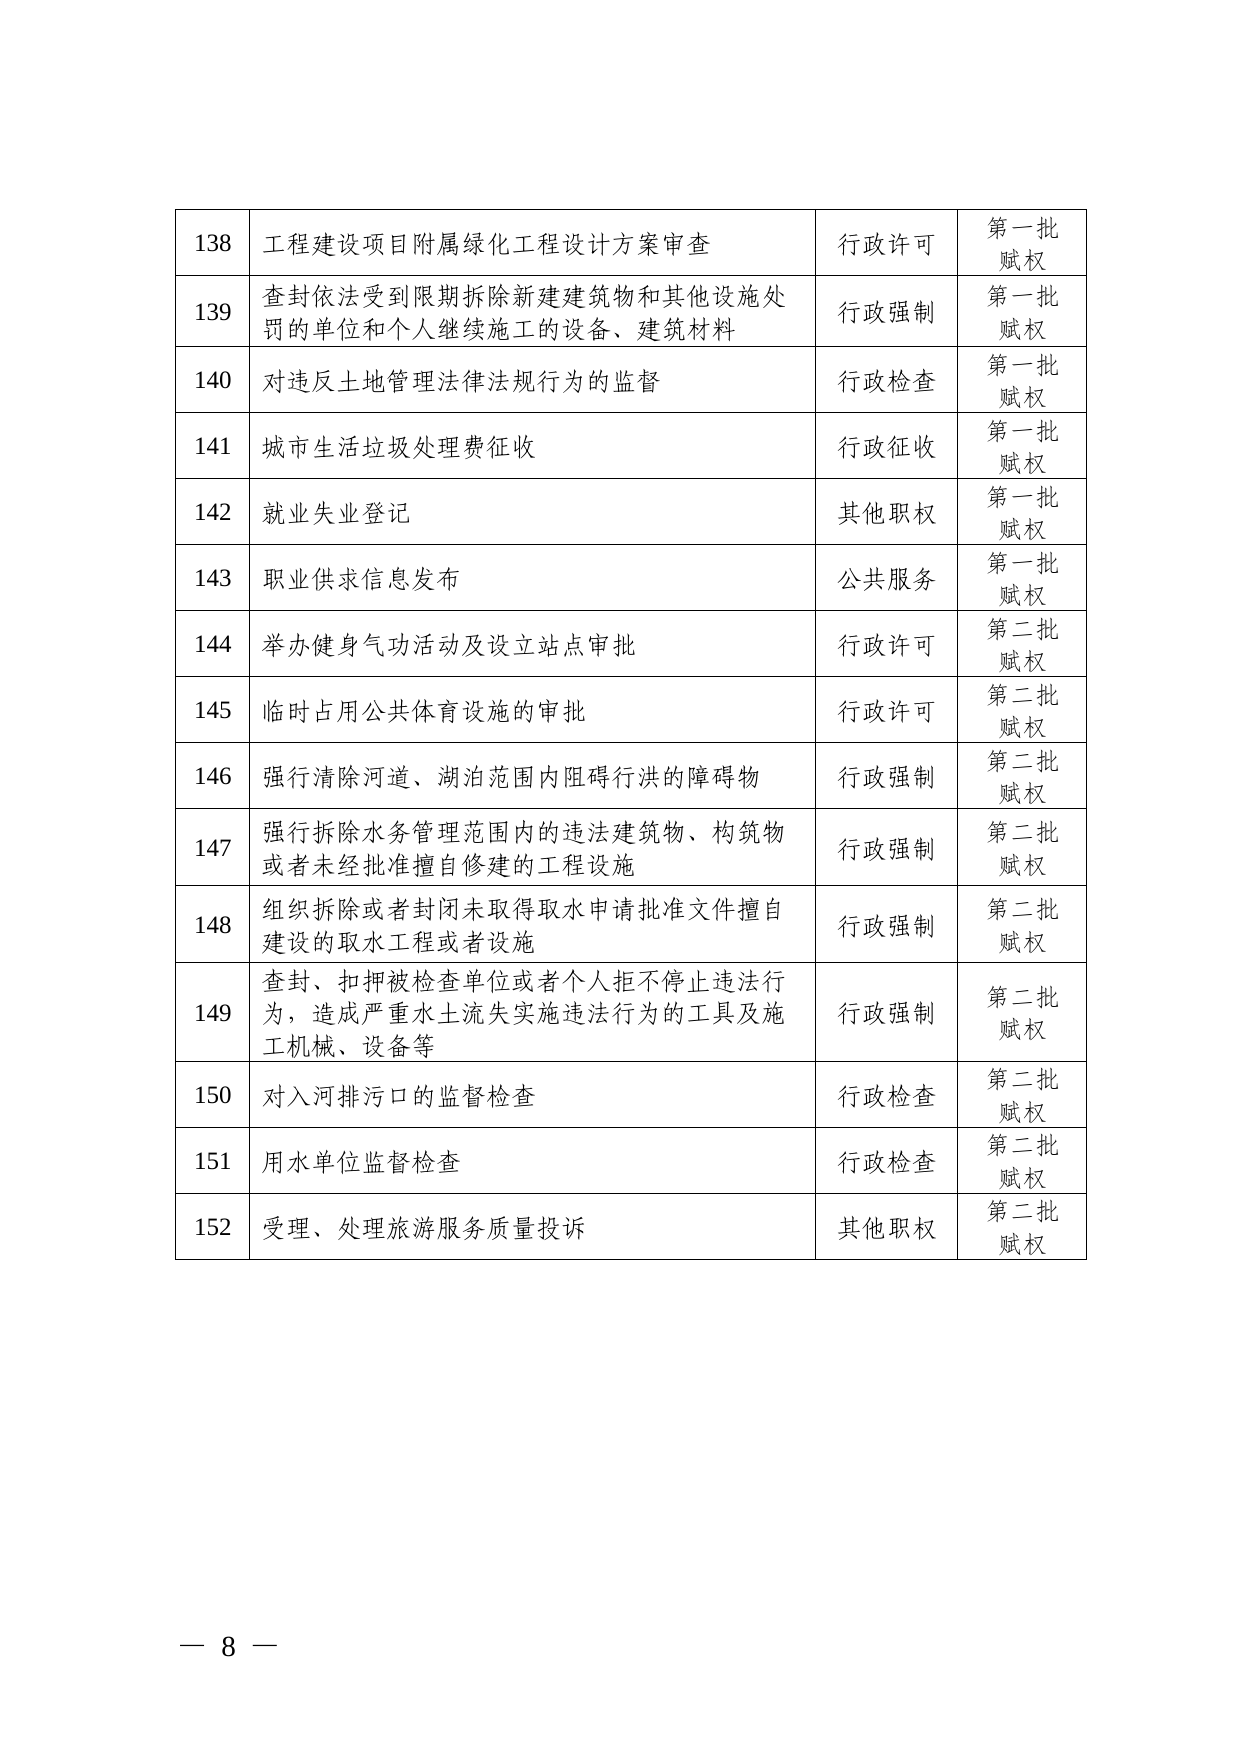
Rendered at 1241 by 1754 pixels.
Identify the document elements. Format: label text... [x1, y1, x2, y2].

table_cell 143 [176, 545, 249, 610]
table_cell 查封、扣押被检查单位或者个人拒不停止违法行为，造成严重水土流失实施违法行为的工具及施工机械、设备等 [250, 963, 815, 1061]
table_cell 其他职权 [816, 479, 957, 544]
table_cell 第二批 赋权 [958, 1194, 1086, 1259]
table_cell 行政检查 [816, 1128, 957, 1193]
table_cell 行政强制 [816, 809, 957, 885]
table_cell 146 [176, 743, 249, 808]
table_cell 临时占用公共体育设施的审批 [250, 677, 815, 742]
table_cell 148 [176, 886, 249, 962]
table_cell 行政征收 [816, 413, 957, 478]
table_cell 其他职权 [816, 1194, 957, 1259]
table_cell 152 [176, 1194, 249, 1259]
table_cell 对入河排污口的监督检查 [250, 1062, 815, 1127]
table_cell 第二批 赋权 [958, 743, 1086, 808]
table_cell 第二批 赋权 [958, 809, 1086, 885]
table_cell 138 [176, 210, 249, 275]
table_cell 144 [176, 611, 249, 676]
table_cell 行政强制 [816, 276, 957, 346]
table_cell 举办健身气功活动及设立站点审批 [250, 611, 815, 676]
table_cell 行政许可 [816, 677, 957, 742]
table_cell 第二批 赋权 [958, 963, 1086, 1061]
table_cell 受理、处理旅游服务质量投诉 [250, 1194, 815, 1259]
table_cell 151 [176, 1128, 249, 1193]
table_cell 第一批 赋权 [958, 347, 1086, 412]
table_cell 行政强制 [816, 886, 957, 962]
table_cell 139 [176, 276, 249, 346]
table_cell 第一批 赋权 [958, 210, 1086, 275]
table_cell 第二批 赋权 [958, 1062, 1086, 1127]
table_cell 强行拆除水务管理范围内的违法建筑物、构筑物或者未经批准擅自修建的工程设施 [250, 809, 815, 885]
table_cell 行政强制 [816, 743, 957, 808]
table_cell 150 [176, 1062, 249, 1127]
table_cell 第一批 赋权 [958, 545, 1086, 610]
table_cell 行政许可 [816, 210, 957, 275]
table_cell 140 [176, 347, 249, 412]
table_cell 公共服务 [816, 545, 957, 610]
table_cell 职业供求信息发布 [250, 545, 815, 610]
table_cell 城市生活垃圾处理费征收 [250, 413, 815, 478]
table_cell 工程建设项目附属绿化工程设计方案审查 [250, 210, 815, 275]
table_cell 行政检查 [816, 347, 957, 412]
table_cell 第一批 赋权 [958, 413, 1086, 478]
table_cell 强行清除河道、湖泊范围内阻碍行洪的障碍物 [250, 743, 815, 808]
table_cell 142 [176, 479, 249, 544]
table_cell 145 [176, 677, 249, 742]
table_cell 对违反土地管理法律法规行为的监督 [250, 347, 815, 412]
table_cell 149 [176, 963, 249, 1061]
table_cell 第二批 赋权 [958, 1128, 1086, 1193]
table_cell 第一批 赋权 [958, 479, 1086, 544]
table_cell 查封依法受到限期拆除新建建筑物和其他设施处罚的单位和个人继续施工的设备、建筑材料 [250, 276, 815, 346]
table_cell 第二批 赋权 [958, 677, 1086, 742]
table_cell 141 [176, 413, 249, 478]
table_cell 行政检查 [816, 1062, 957, 1127]
table_cell 行政许可 [816, 611, 957, 676]
table_cell 第二批 赋权 [958, 611, 1086, 676]
table_cell 行政强制 [816, 963, 957, 1061]
table_cell 第一批 赋权 [958, 276, 1086, 346]
table_cell 用水单位监督检查 [250, 1128, 815, 1193]
table_cell 组织拆除或者封闭未取得取水申请批准文件擅自建设的取水工程或者设施 [250, 886, 815, 962]
table_cell 就业失业登记 [250, 479, 815, 544]
table_cell 第二批 赋权 [958, 886, 1086, 962]
table_cell 147 [176, 809, 249, 885]
